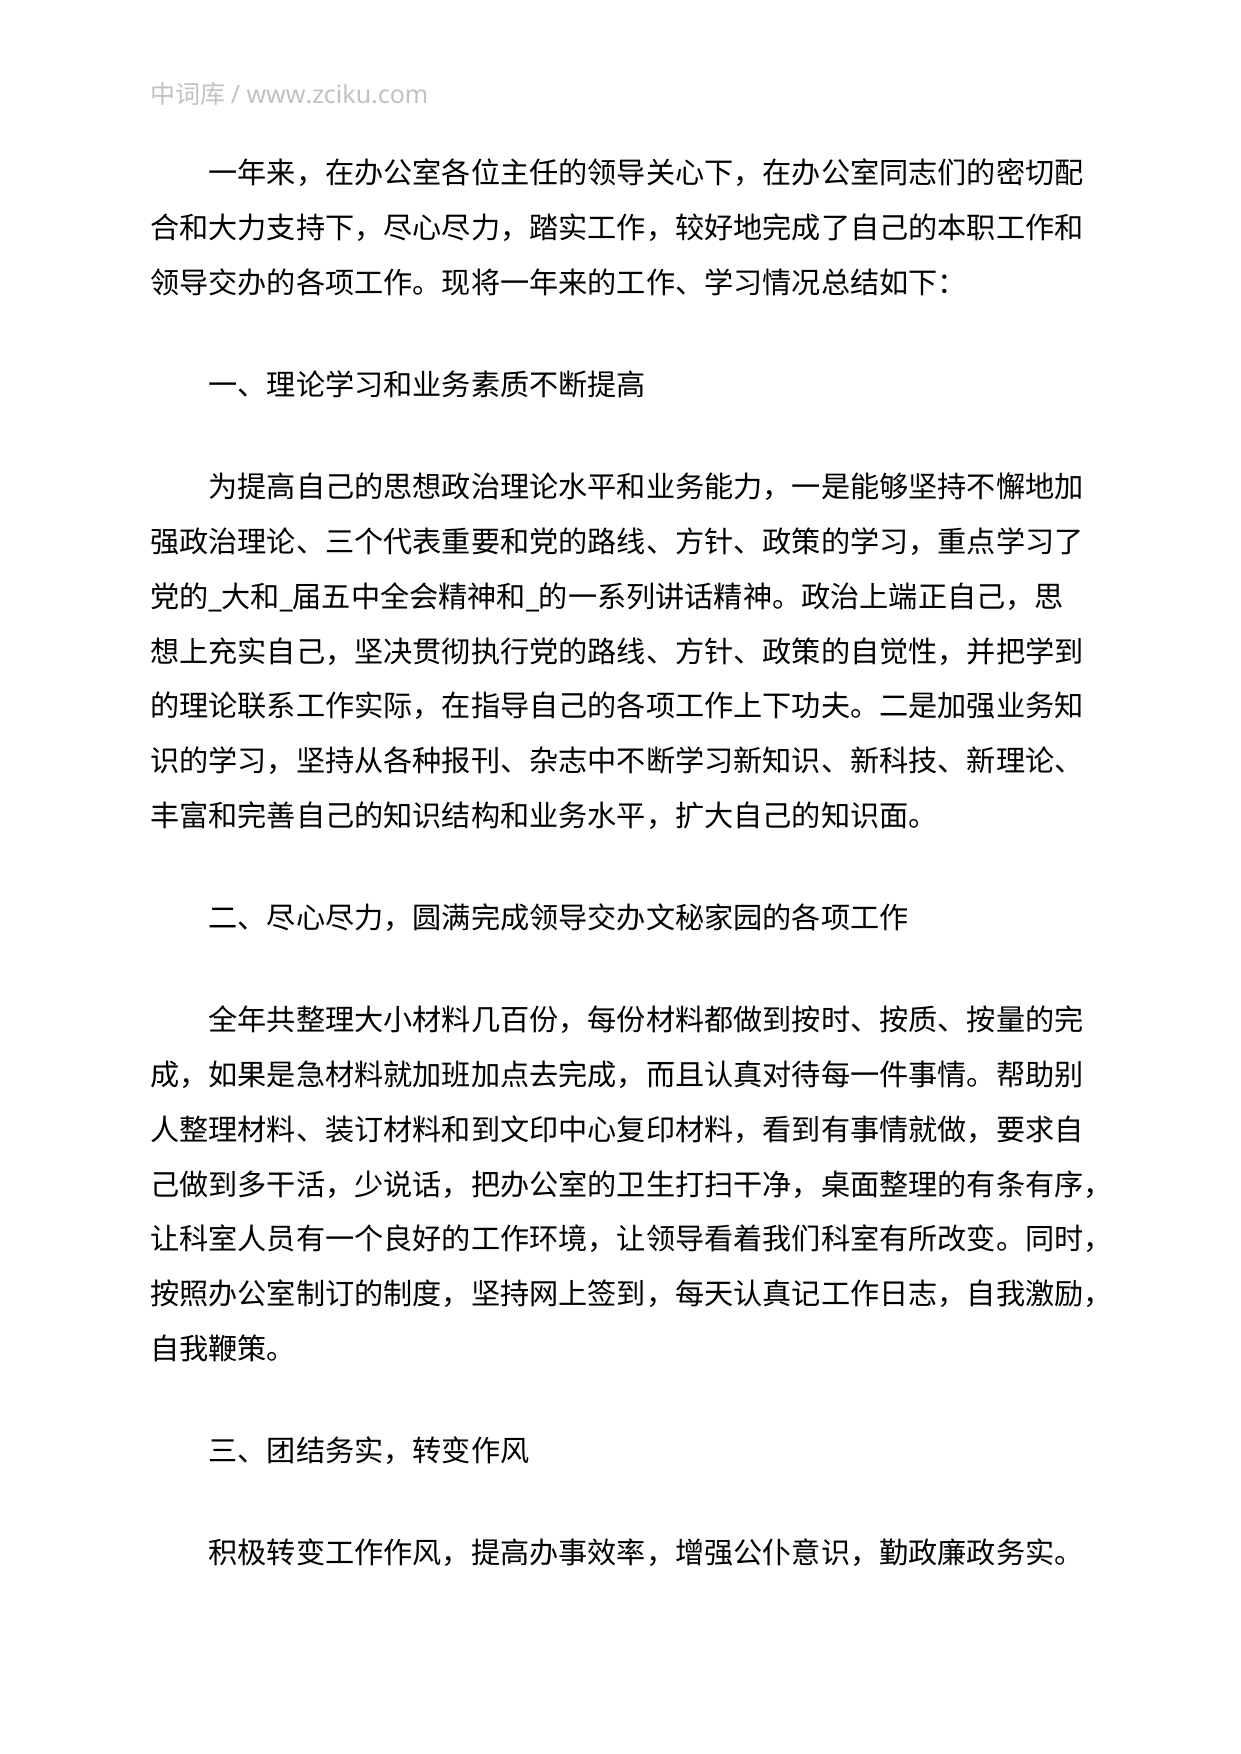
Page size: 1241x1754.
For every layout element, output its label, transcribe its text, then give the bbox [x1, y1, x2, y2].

text 全年共整理大小材料几百份，每份材料都做到按时、按质、按量的完成，如果是急材料就加班加点去完成，而且认真对待每一件事情。帮助别人整理材料、装订材料和到文印中心复印材料，看到有事情就做，要求自己做到多干活，少说话，把办公室的卫生打扫干净，桌面整理的有条有序，让科室人员有一个良好的工作环境，让领导看着我们科室有所改变。同时，按照办公室制订的制度，坚持网上签到，每天认真记工作日志，自我激励，自我鞭策。 [150, 996, 1090, 1368]
text 一、理论学习和业务素质不断提高 [150, 362, 1090, 404]
text 为提高自己的思想政治理论水平和业务能力，一是能够坚持不懈地加强政治理论、三个代表重要和党的路线、方针、政策的学习，重点学习了党的_大和_届五中全会精神和_的一系列讲话精神。政治上端正自己，思想上充实自己，坚决贯彻执行党的路线、方针、政策的自觉性，并把学到的理论联系工作实际，在指导自己的各项工作上下功夫。二是加强业务知识的学习，坚持从各种报刊、杂志中不断学习新知识、新科技、新理论、丰富和完善自己的知识结构和业务水平，扩大自己的知识面。 [150, 463, 1090, 835]
text 一年来，在办公室各位主任的领导关心下，在办公室同志们的密切配合和大力支持下，尽心尽力，踏实工作，较好地完成了自己的本职工作和领导交办的各项工作。现将一年来的工作、学习情况总结如下： [150, 150, 1090, 302]
text 三、团结务实，转变作风 [150, 1427, 1090, 1470]
text 二、尽心尽力，圆满完成领导交办文秘家园的各项工作 [150, 894, 1090, 937]
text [150, 1529, 1090, 1572]
